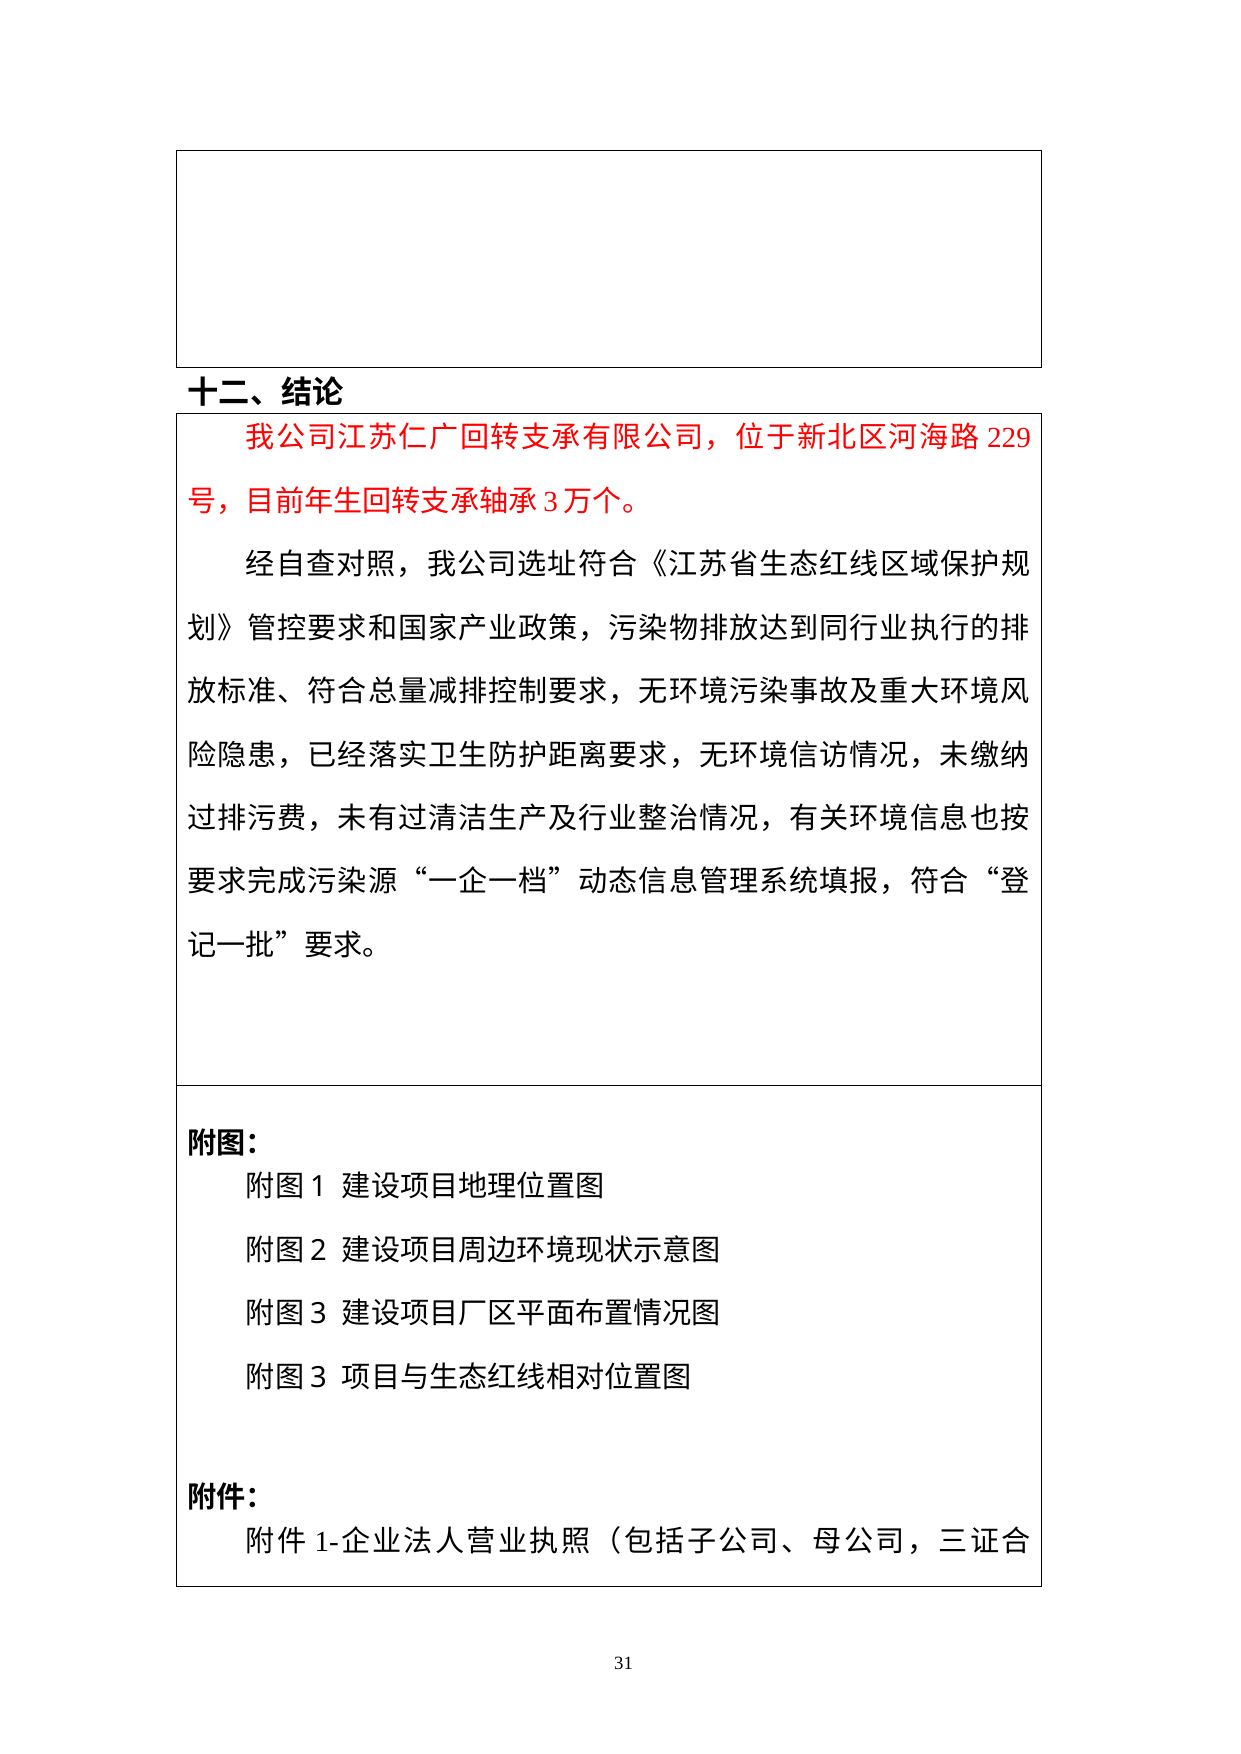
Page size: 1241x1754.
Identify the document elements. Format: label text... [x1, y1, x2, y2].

table_header 我公司江苏仁广回转支承有限公司，位于新北区河海路229号，目前年生回转支承轴承3万个。 经自查对照，我公司选址符合《江苏省生态红线区域保护规划》管控要求和国家产业政策，污染物排放达到同行业执行的排放标准、符合总量减排控制要求，无环境污染事故及重大环境风险隐患，已经落实卫生防护距离要求，无环境信访情况，未缴纳过排污费，未有过清洁生产及行业整治情况，有关环境信息也按要求完成污染源“一企一档”动态信息管理系统填报，符合“登记一批”要求。 [177, 414, 1041, 1085]
table_header 无。 [177, 151, 1041, 367]
text 十二、结论 [187, 368, 1053, 413]
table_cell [177, 1086, 1041, 1586]
